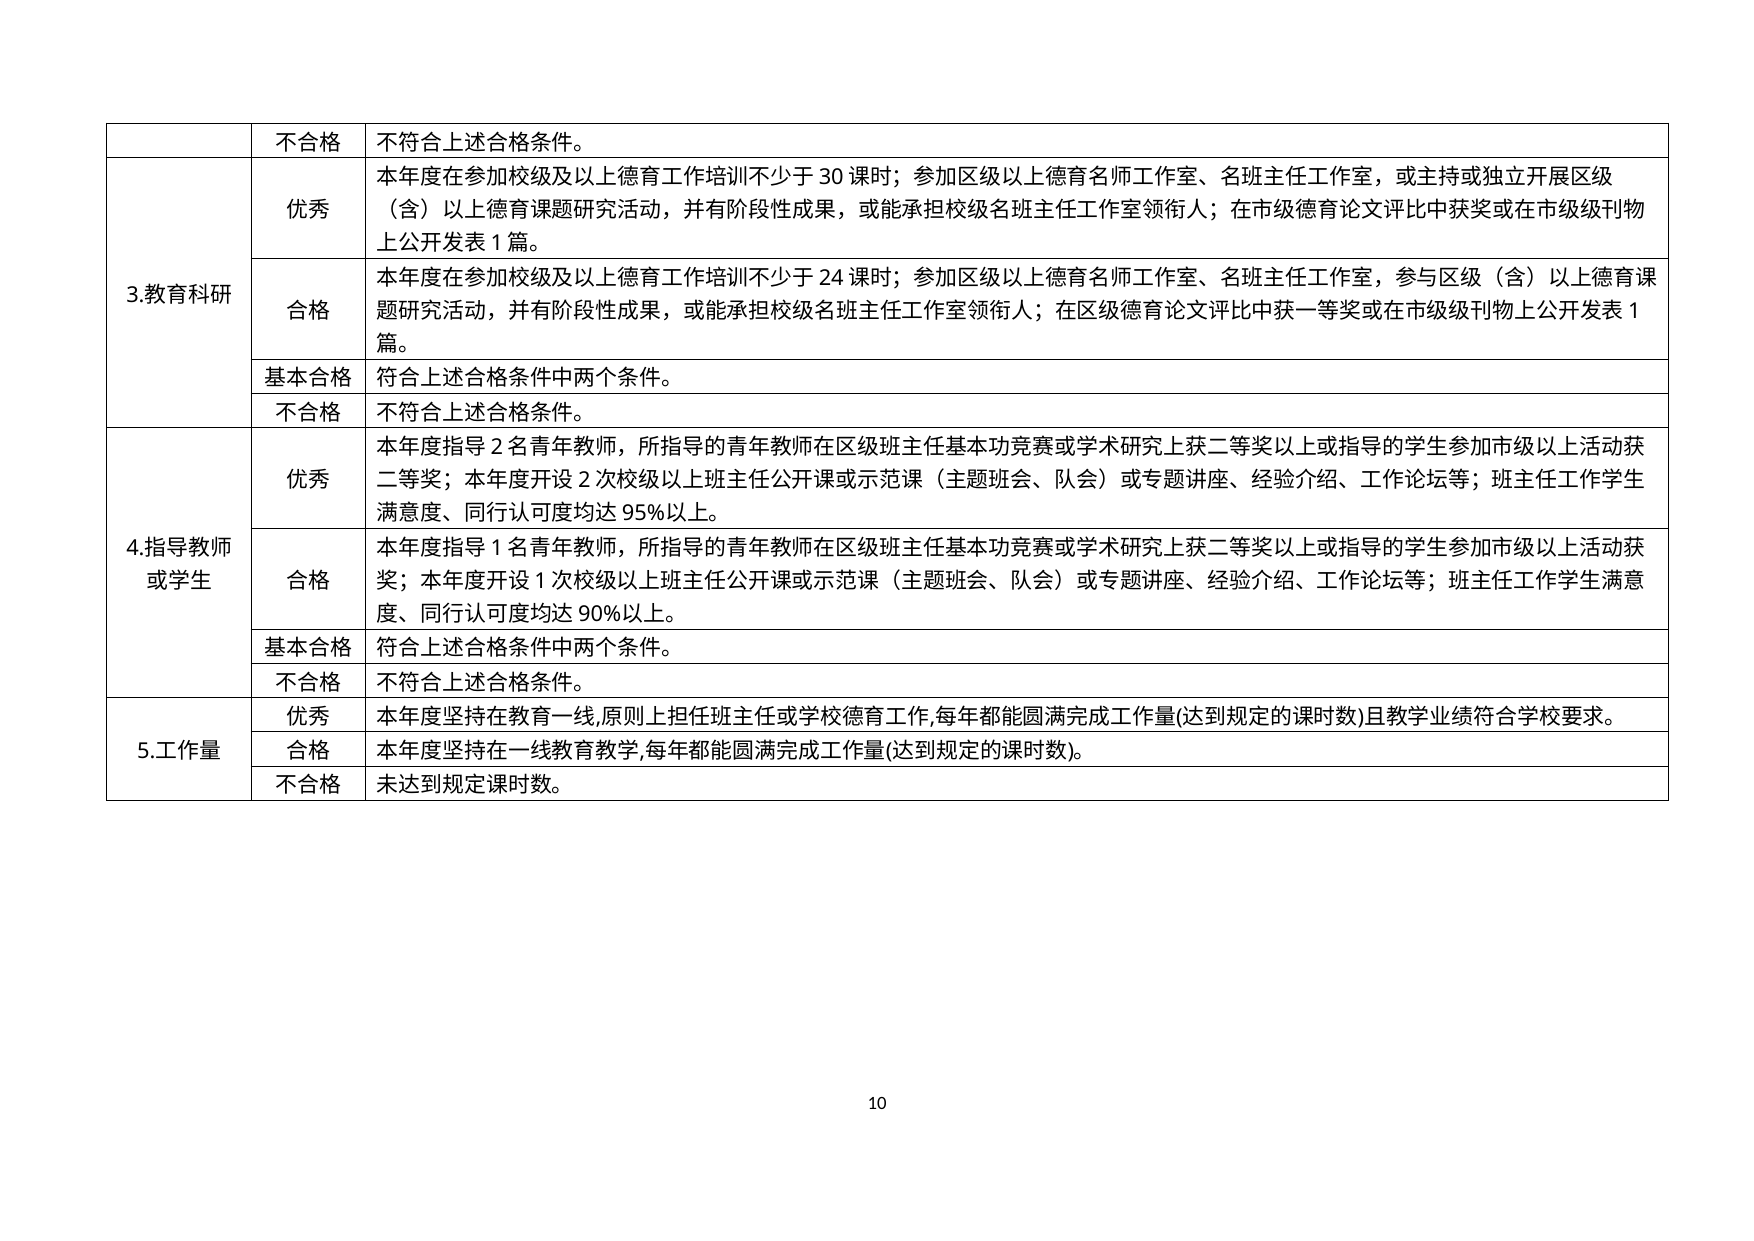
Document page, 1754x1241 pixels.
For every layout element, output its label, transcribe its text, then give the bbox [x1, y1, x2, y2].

table_cell 不符合上述合格条件。 [366, 664, 1668, 697]
table_cell 合格 [252, 259, 365, 358]
table_cell 符合上述合格条件中两个条件。 [366, 630, 1668, 663]
table_cell 优秀 [252, 428, 365, 528]
table_cell 不符合上述合格条件。 [366, 124, 1668, 157]
table_cell 优秀 [252, 698, 365, 731]
table_cell 不合格 [252, 124, 365, 157]
table_cell 4.指导教师或学生 [107, 428, 251, 697]
table_cell 本年度坚持在教育一线,原则上担任班主任或学校德育工作,每年都能圆满完成工作量(达到规定的课时数)且教学业绩符合学校要求。 [366, 698, 1668, 731]
table_cell 合格 [252, 732, 365, 766]
table_cell 5.工作量 [107, 698, 251, 800]
table_cell 不合格 [252, 664, 365, 697]
table_cell 本年度坚持在一线教育教学,每年都能圆满完成工作量(达到规定的课时数)。 [366, 732, 1668, 766]
table_cell 不合格 [252, 394, 365, 427]
table_cell 未达到规定课时数。 [366, 767, 1668, 800]
table_cell 本年度在参加校级及以上德育工作培训不少于30课时；参加区级以上德育名师工作室、名班主任工作室，或主持或独立开展区级（含）以上德育课题研究活动，并有阶段性成果，或能承担校级名班主任工作室领衔人；在市级德育论文评比中获奖或在市级级刊物上公开发表1篇。 [366, 158, 1668, 258]
table_cell 3.教育科研 [107, 158, 251, 427]
table_cell 优秀 [252, 158, 365, 258]
table_cell 本年度指导2名青年教师，所指导的青年教师在区级班主任基本功竞赛或学术研究上获二等奖以上或指导的学生参加市级以上活动获二等奖；本年度开设2次校级以上班主任公开课或示范课（主题班会、队会）或专题讲座、经验介绍、工作论坛等；班主任工作学生满意度、同行认可度均达95%以上。 [366, 428, 1668, 528]
table_cell 合格 [252, 529, 365, 628]
table_cell 本年度指导1名青年教师，所指导的青年教师在区级班主任基本功竞赛或学术研究上获二等奖以上或指导的学生参加市级以上活动获奖；本年度开设1次校级以上班主任公开课或示范课（主题班会、队会）或专题讲座、经验介绍、工作论坛等；班主任工作学生满意度、同行认可度均达90%以上。 [366, 529, 1668, 628]
table_cell 本年度在参加校级及以上德育工作培训不少于24课时；参加区级以上德育名师工作室、名班主任工作室，参与区级（含）以上德育课题研究活动，并有阶段性成果，或能承担校级名班主任工作室领衔人；在区级德育论文评比中获一等奖或在市级级刊物上公开发表1篇。 [366, 259, 1668, 358]
table_cell 基本合格 [252, 360, 365, 393]
table_cell 不合格 [252, 767, 365, 800]
table_cell 基本合格 [252, 630, 365, 663]
table_cell 不符合上述合格条件。 [366, 394, 1668, 427]
table_cell 符合上述合格条件中两个条件。 [366, 360, 1668, 393]
